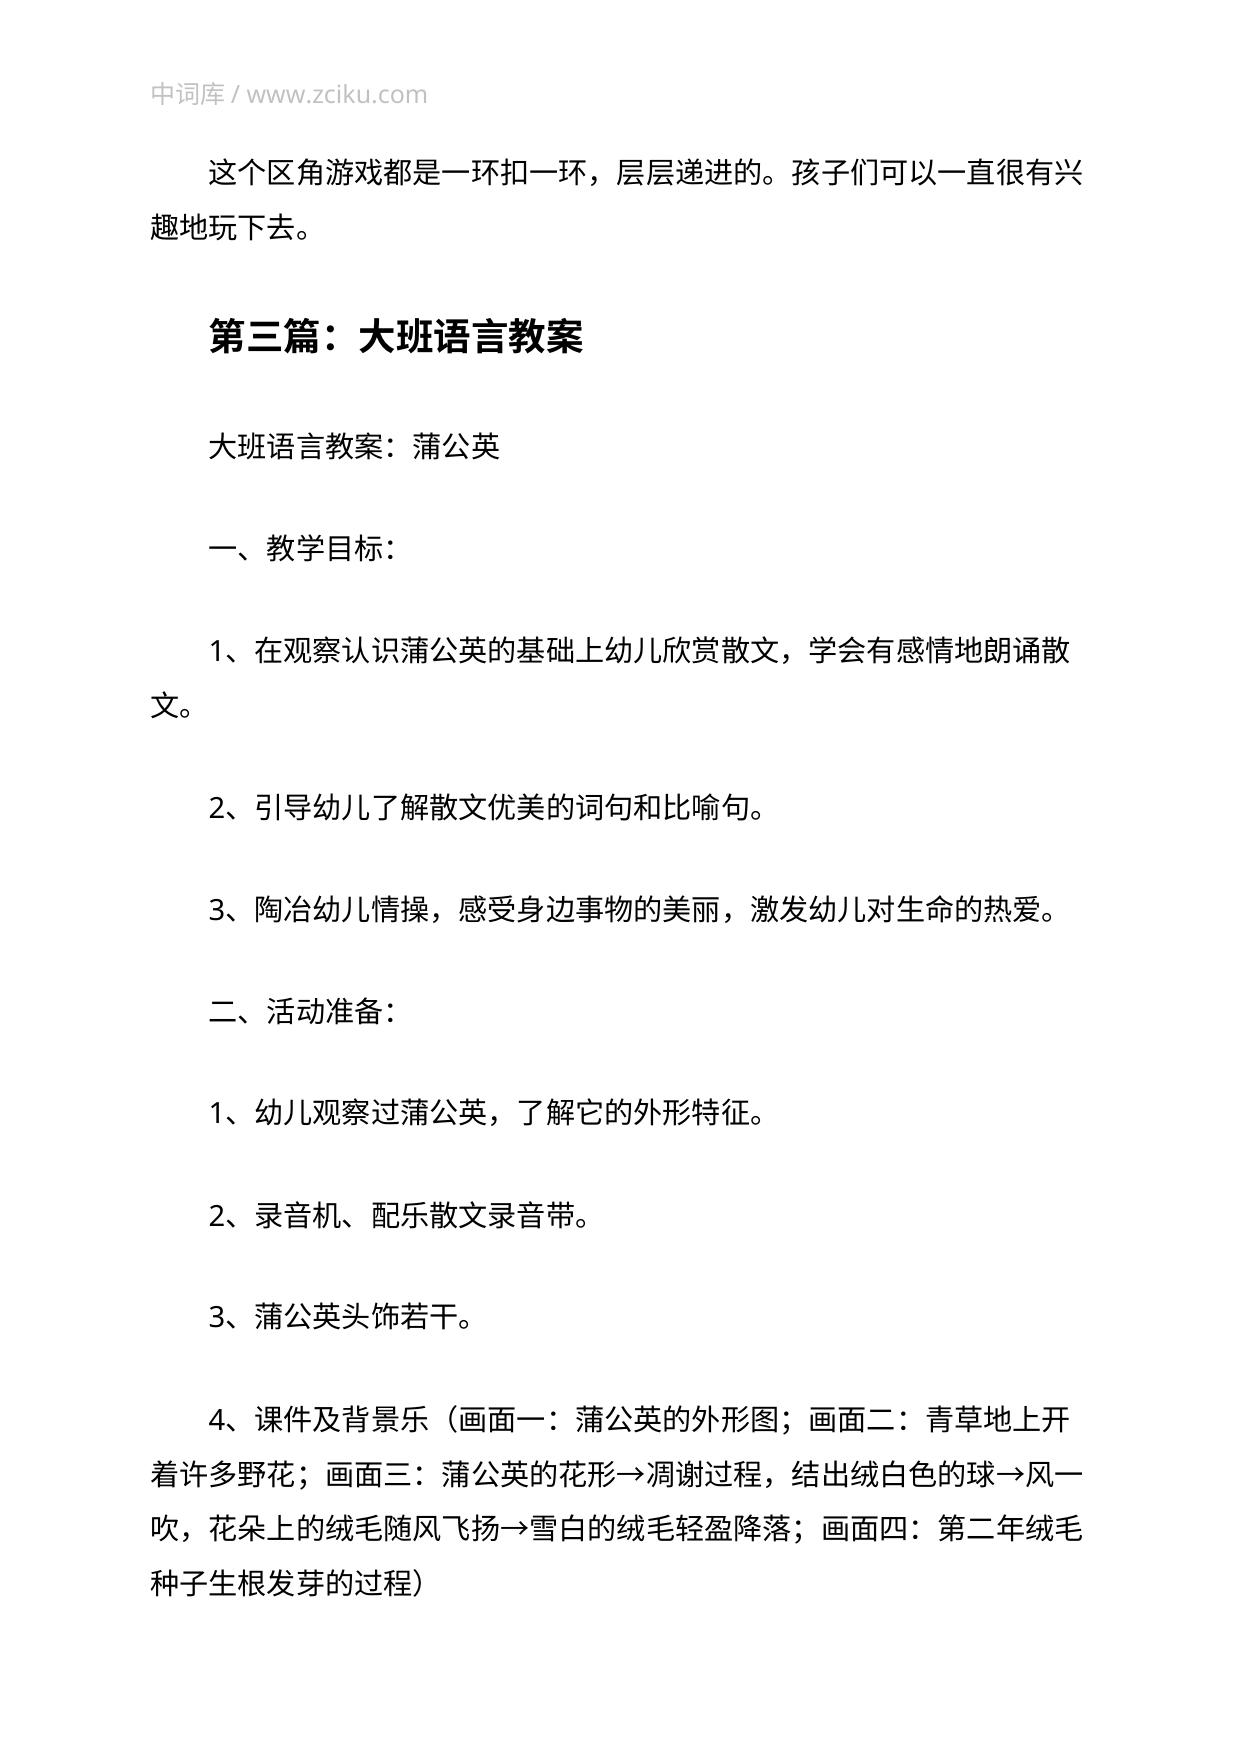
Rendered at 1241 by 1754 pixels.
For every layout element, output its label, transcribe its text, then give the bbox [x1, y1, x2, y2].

text 二、活动准备： [150, 988, 1090, 1031]
text 1、幼儿观察过蒲公英，了解它的外形特征。 [150, 1090, 1090, 1132]
text 一、教学目标： [150, 526, 1090, 568]
text 这个区角游戏都是一环扣一环，层层递进的。孩子们可以一直很有兴趣地玩下去。 [150, 150, 1090, 247]
text 大班语言教案：蒲公英 [150, 424, 1090, 466]
text 1、在观察认识蒲公英的基础上幼儿欣赏散文，学会有感情地朗诵散文。 [150, 628, 1090, 725]
text 3、陶冶幼儿情操，感受身边事物的美丽，激发幼儿对生命的热爱。 [150, 886, 1090, 929]
text 3、蒲公英头饰若干。 [150, 1294, 1090, 1336]
text 2、引导幼儿了解散文优美的词句和比喻句。 [150, 784, 1090, 827]
text 2、录音机、配乐散文录音带。 [150, 1192, 1090, 1234]
text 第三篇：大班语言教案 [150, 307, 1090, 361]
text 4、课件及背景乐（画面一：蒲公英的外形图；画面二：青草地上开着许多野花；画面三：蒲公英的花形→凋谢过程，结出绒白色的球→风一吹，花朵上的绒毛随风飞扬→雪白的绒毛轻盈降落；画面四：第二年绒毛种子生根发芽的过程） [150, 1396, 1090, 1603]
